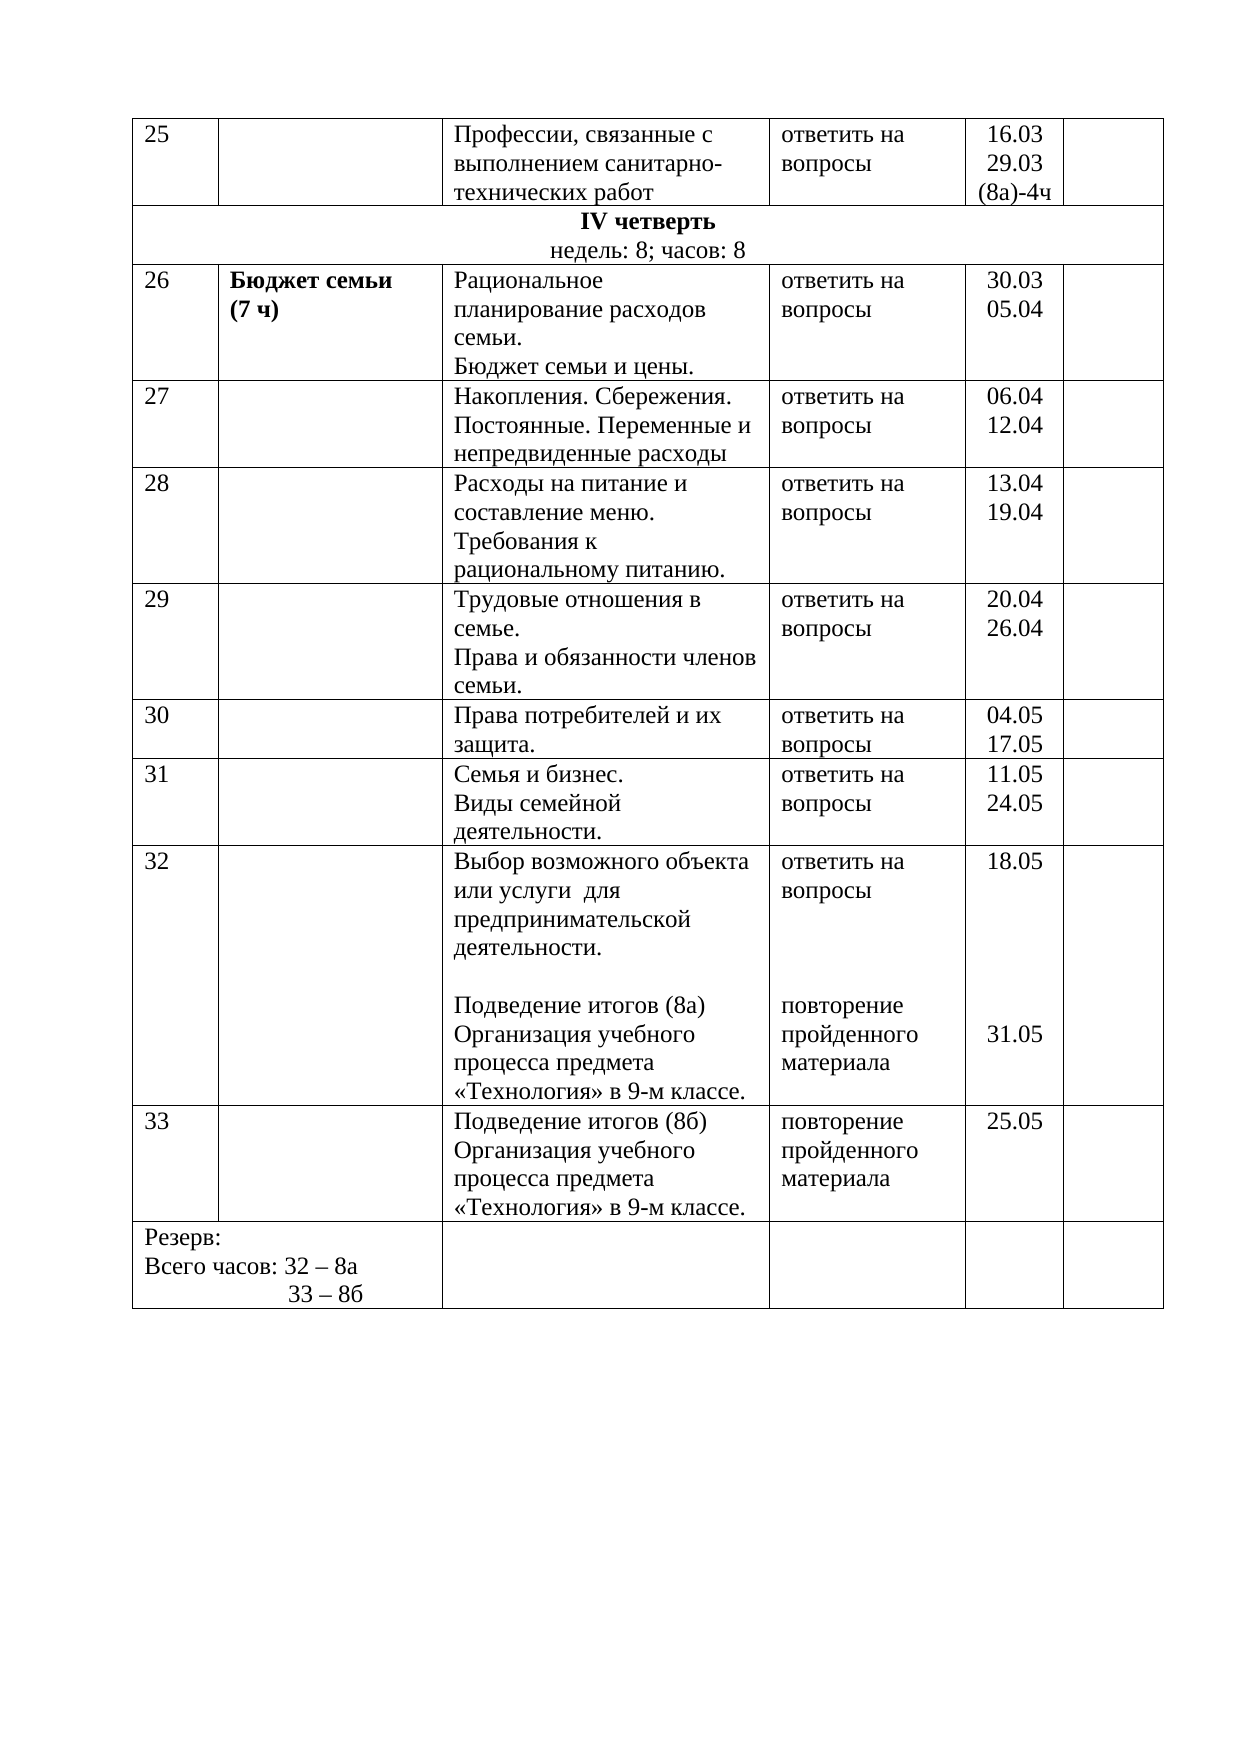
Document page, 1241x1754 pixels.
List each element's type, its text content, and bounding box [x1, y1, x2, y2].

table_cell Выбор возможного объекта или услуги для предпринимательской деятельности. Подведение итогов (8а) Организация учебного процесса предмета «Технология» в 9-м классе. [443, 846, 769, 1105]
table_cell 20.04 26.04 [966, 584, 1063, 699]
table_cell 25.05 [966, 1106, 1063, 1221]
table_cell 04.05 17.05 [966, 700, 1063, 758]
table_cell ответить на вопросы [770, 468, 965, 583]
table_cell [1064, 700, 1163, 758]
table_cell [1064, 1222, 1163, 1308]
table_cell [1064, 468, 1163, 583]
table_cell 18.05 31.05 [966, 846, 1063, 1105]
table_cell [1064, 265, 1163, 380]
table_cell 06.04 12.04 [966, 381, 1063, 467]
table_cell Трудовые отношения в семье. Права и обязанности членов семьи. [443, 584, 769, 699]
table_cell 28 [133, 468, 218, 583]
table_cell 16.03 29.03 (8а)-4ч [966, 119, 1063, 205]
table_cell 11.05 24.05 [966, 759, 1063, 845]
table_cell ответить на вопросы [770, 759, 965, 845]
table_cell ответить на вопросы [770, 381, 965, 467]
table_cell 27 [133, 381, 218, 467]
table_cell 30 [133, 700, 218, 758]
table_cell [1064, 119, 1163, 205]
table_cell Семья и бизнес. Виды семейной деятельности. [443, 759, 769, 845]
table_cell ответить на вопросы [770, 700, 965, 758]
table_cell 29 [133, 584, 218, 699]
table_cell 31 [133, 759, 218, 845]
table_cell ответить на вопросы [770, 119, 965, 205]
table_cell Права потребителей и их защита. [443, 700, 769, 758]
table_cell ответить на вопросы [770, 265, 965, 380]
table_cell Профессии, связанные с выполнением санитарно-технических работ [443, 119, 769, 205]
table_cell ответить на вопросы [770, 584, 965, 699]
table_cell [219, 584, 442, 699]
table_cell 32 [133, 846, 218, 1105]
table_cell [1064, 1106, 1163, 1221]
table_cell [770, 1222, 965, 1308]
table_cell ответить на вопросы повторение пройденного материала [770, 846, 965, 1105]
table_cell 25 [133, 119, 218, 205]
table_cell IV четверть недель: 8; часов: 8 [133, 206, 1163, 264]
table_cell Бюджет семьи (7 ч) [219, 265, 442, 380]
table_cell [1064, 846, 1163, 1105]
table_cell [219, 759, 442, 845]
table_cell 30.03 05.04 [966, 265, 1063, 380]
table_cell [219, 381, 442, 467]
table_cell [219, 1106, 442, 1221]
table_cell [1064, 584, 1163, 699]
table_cell Рациональное планирование расходов семьи. Бюджет семьи и цены. [443, 265, 769, 380]
table_cell [1064, 759, 1163, 845]
table_cell Подведение итогов (8б) Организация учебного процесса предмета «Технология» в 9-м классе. [443, 1106, 769, 1221]
table_cell [219, 846, 442, 1105]
table_cell Расходы на питание и составление меню. Требования к рациональному питанию. [443, 468, 769, 583]
table_cell [1064, 381, 1163, 467]
table_cell Резерв: Всего часов: 32 – 8а 33 – 8б [133, 1222, 442, 1308]
table_cell повторение пройденного материала [770, 1106, 965, 1221]
table_cell [966, 1222, 1063, 1308]
table_cell [219, 119, 442, 205]
table_cell Накопления. Сбережения. Постоянные. Переменные и непредвиденные расходы [443, 381, 769, 467]
table_cell [219, 700, 442, 758]
table_cell [443, 1222, 769, 1308]
table_cell 26 [133, 265, 218, 380]
table_cell 13.04 19.04 [966, 468, 1063, 583]
table_cell 33 [133, 1106, 218, 1221]
table_cell [219, 468, 442, 583]
